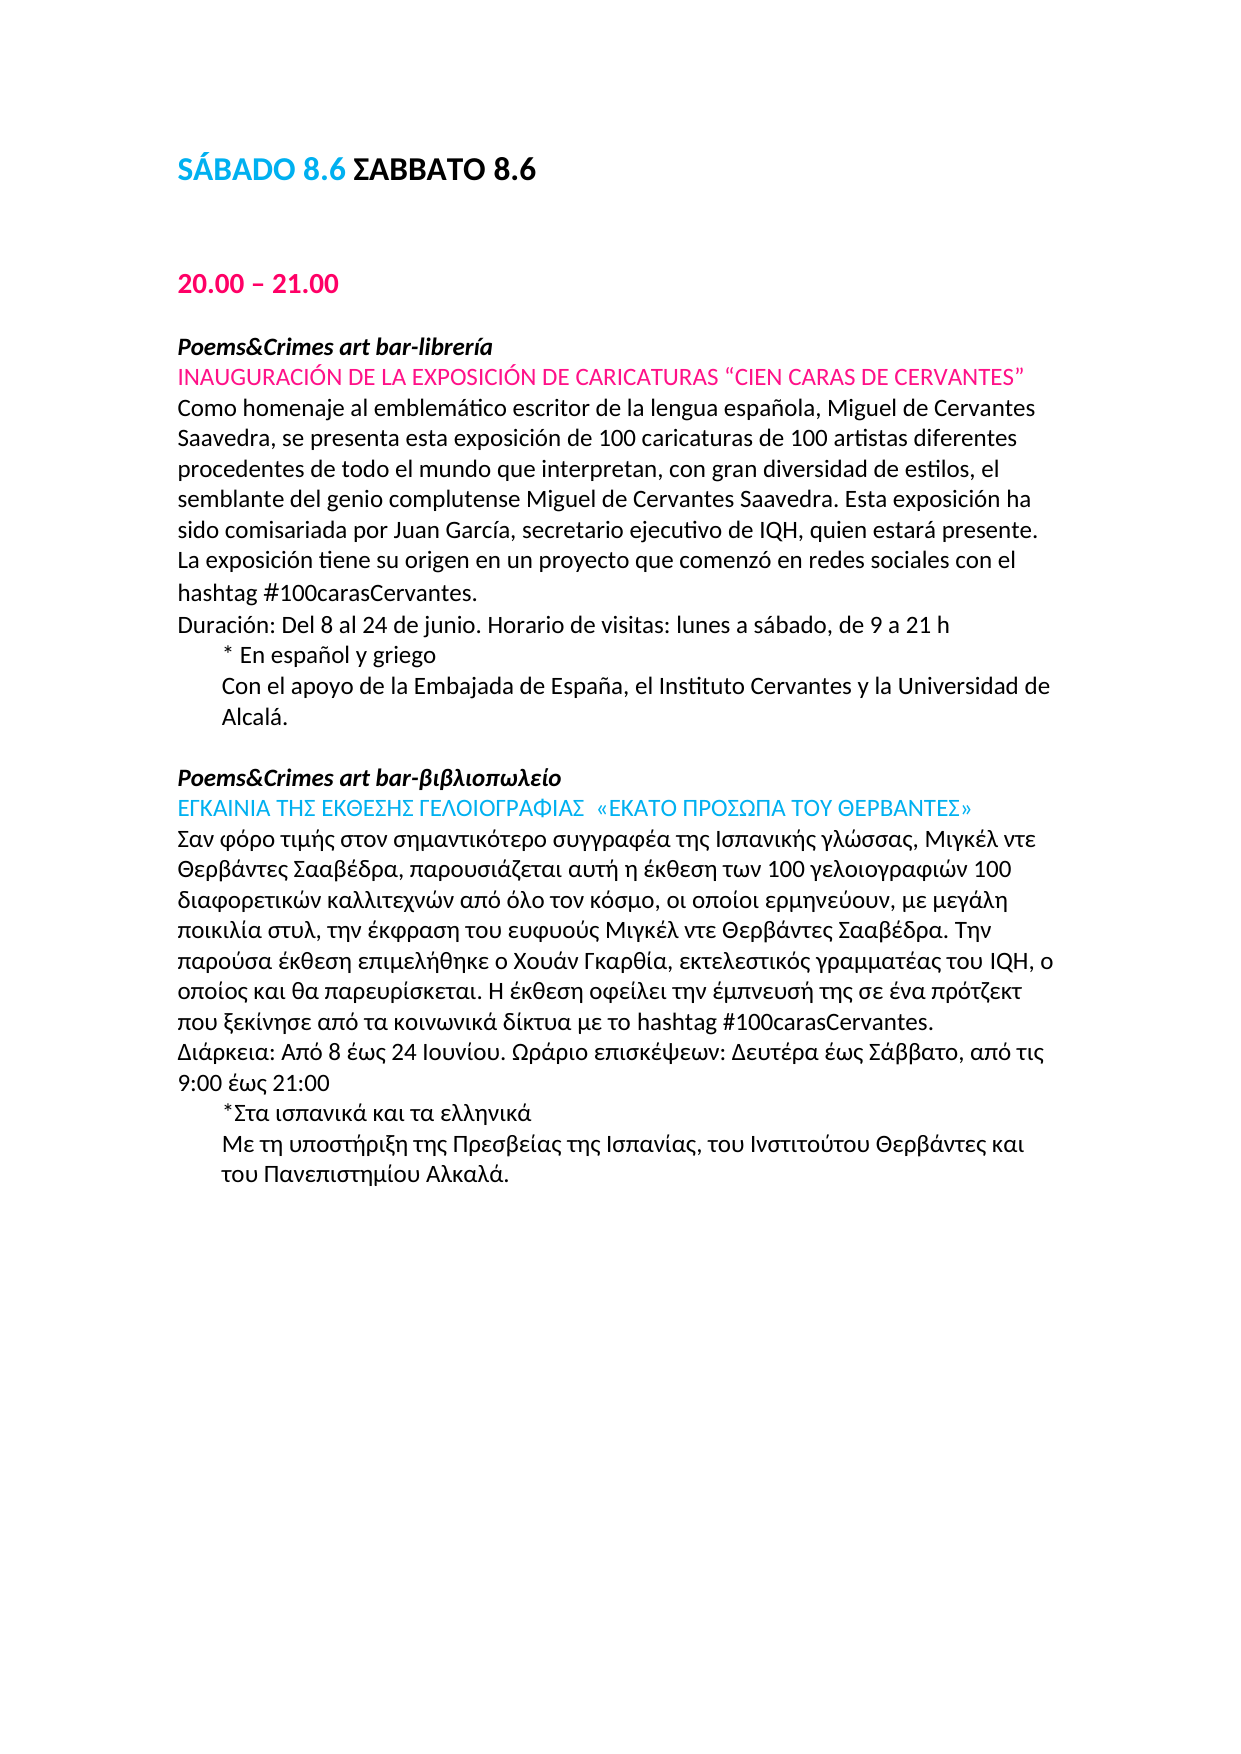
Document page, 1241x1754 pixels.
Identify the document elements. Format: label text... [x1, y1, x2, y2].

text Como homenaje al emblemático escritor de la lengua española, Miguel de Cervantes Saavedra, se presenta esta exposición de 100 caricaturas de 100 artistas diferentes procedentes de todo el mundo que interpretan, con gran diversidad de estilos, el semblante del genio complutense Miguel de Cervantes Saavedra. Esta exposición ha sido comisariada por Juan García, secretario ejecutivo de IQH, quien estará presente. La exposición tiene su origen en un proyecto que comenzó en redes sociales con el hashtag #100carasCervantes. [177, 392, 1063, 609]
text Poems&Crimes art bar-βιβλιοπωλείο [177, 762, 1063, 792]
text Διάρκεια: Από 8 έως 24 Ιουνίου. Ωράριο επισκέψεων: Δευτέρα έως Σάββατο, από τις 9:00 έως 21:00 [177, 1036, 1063, 1097]
text INAUGURACIÓN DE LA EXPOSICIÓN DE CARICATURAS “CIEN CARAS DE CERVANTES” [177, 361, 1063, 392]
text Duración: Del 8 al 24 de junio. Horario de visitas: lunes a sábado, de 9 a 21 h [177, 609, 1063, 639]
text Con el apoyo de la Embajada de España, el Instituto Cervantes y la Universidad de Alcalá. [222, 670, 1063, 731]
text *Στα ισπανικά και τα ελληνικά [177, 1097, 1063, 1128]
text SÁBADO 8.6 ΣΑΒΒΑΤΟ 8.6 [177, 148, 1063, 188]
text 20.00 – 21.00 [177, 265, 1063, 300]
text Σαν φόρο τιμής στον σημαντικότερο συγγραφέα της Ισπανικής γλώσσας, Μιγκέλ ντε Θερβάντες Σααβέδρα, παρουσιάζεται αυτή η έκθεση των 100 γελοιογραφιών 100 διαφορετικών καλλιτεχνών από όλο τον κόσμο, οι οποίοι ερμηνεύουν, με μεγάλη ποικιλία στυλ, την έκφραση του ευφυούς Μιγκέλ ντε Θερβάντες Σααβέδρα. Την παρούσα έκθεση επιμελήθηκε ο Χουάν Γκαρθία, εκτελεστικός γραμματέας του IQH, ο οποίος και θα παρευρίσκεται. Η έκθεση οφείλει την έμπνευσή της σε ένα πρότζεκτ που ξεκίνησε από τα κοινωνικά δίκτυα με το hashtag #100carasCervantes. [177, 823, 1063, 1036]
text Με τη υποστήριξη της Πρεσβείας της Ισπανίας, του Ινστιτούτου Θερβάντες και του Πανεπιστημίου Αλκαλά. [222, 1128, 1063, 1189]
text ΕΓΚΑΙΝΙΑ ΤΗΣ ΕΚΘΕΣΗΣ ΓΕΛΟΙΟΓΡΑΦΙΑΣ «ΕΚΑΤΟ ΠΡΟΣΩΠΑ ΤΟΥ ΘΕΡΒΑΝΤΕΣ» [177, 792, 1063, 823]
text * En español y griego [177, 639, 1063, 670]
text Poems&Crimes art bar-librería [177, 331, 1063, 361]
